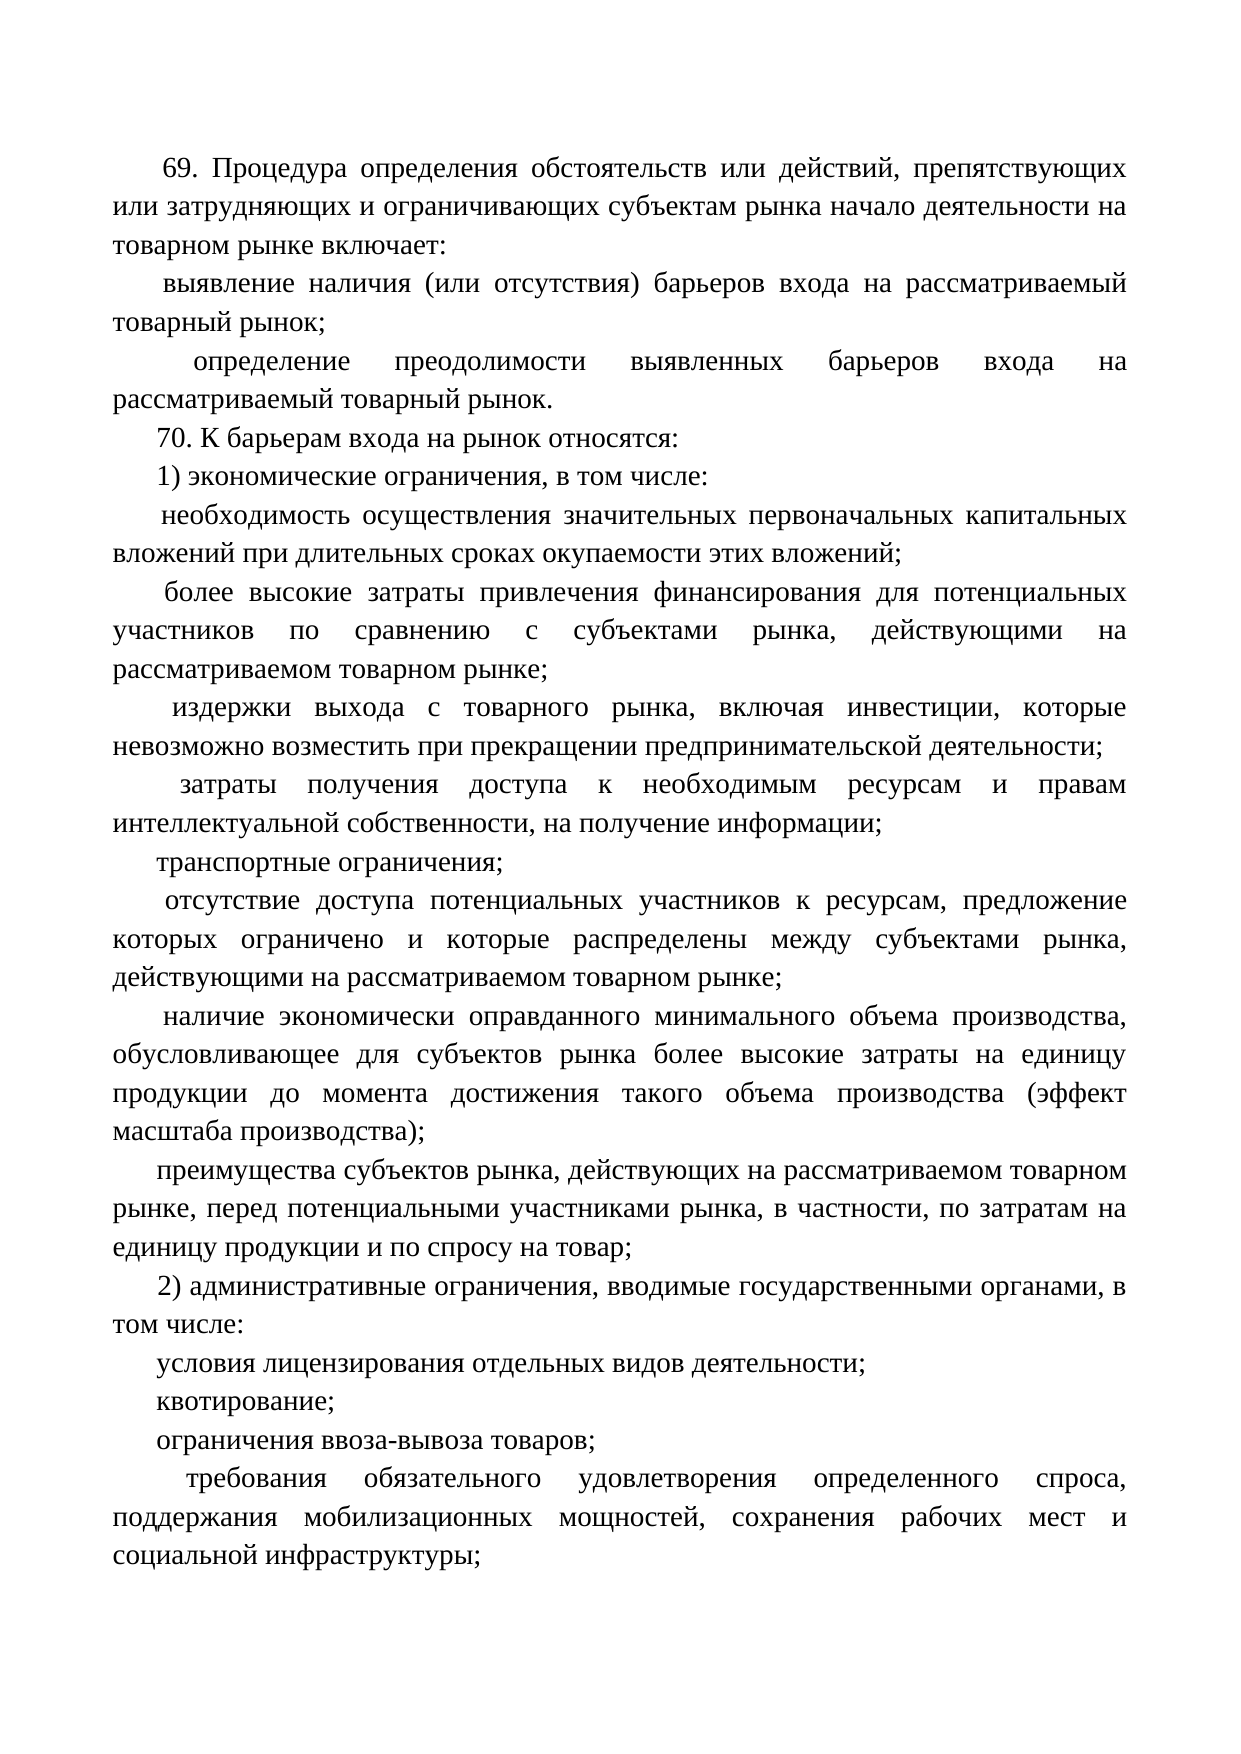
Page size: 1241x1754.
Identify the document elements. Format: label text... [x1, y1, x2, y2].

text необходимость осуществления значительных первоначальных капитальных вложений при длительных сроках окупаемости этих вложений; [112, 497, 1128, 569]
text наличие экономически оправданного минимального объема производства, обусловливающее для субъектов рынка более высокие затраты на единицу продукции до момента достижения такого объема производства (эффект масштаба производства); [112, 998, 1128, 1147]
text транспортные ограничения; [112, 844, 1128, 877]
text 70. К барьерам входа на рынок относятся: [112, 420, 1128, 453]
text определение преодолимости выявленных барьеров входа на рассматриваемый товарный рынок. [112, 343, 1128, 415]
text затраты получения доступа к необходимым ресурсам и правам интеллектуальной собственности, на получение информации; [112, 767, 1128, 839]
text 69. Процедура определения обстоятельств или действий, препятствующих или затрудняющих и ограничивающих субъектам рынка начало деятельности на товарном рынке включает: [112, 150, 1128, 261]
text выявление наличия (или отсутствия) барьеров входа на рассматриваемый товарный рынок; [112, 266, 1128, 338]
text 1) экономические ограничения, в том числе: [112, 458, 1128, 492]
text требования обязательного удовлетворения определенного спроса, поддержания мобилизационных мощностей, сохранения рабочих мест и социальной инфраструктуры; [112, 1460, 1128, 1571]
text ограничения ввоза-вывоза товаров; [112, 1422, 1128, 1455]
text отсутствие доступа потенциальных участников к ресурсам, предложение которых ограничено и которые распределены между субъектами рынка, действующими на рассматриваемом товарном рынке; [112, 882, 1128, 993]
text преимущества субъектов рынка, действующих на рассматриваемом товарном рынке, перед потенциальными участниками рынка, в частности, по затратам на единицу продукции и по спросу на товар; [112, 1152, 1128, 1263]
text более высокие затраты привлечения финансирования для потенциальных участников по сравнению с субъектами рынка, действующими на рассматриваемом товарном рынке; [112, 574, 1128, 684]
text издержки выхода с товарного рынка, включая инвестиции, которые невозможно возместить при прекращении предпринимательской деятельности; [112, 689, 1128, 762]
text условия лицензирования отдельных видов деятельности; [112, 1345, 1128, 1378]
text квотирование; [112, 1383, 1128, 1417]
text 2) административные ограничения, вводимые государственными органами, в том числе: [112, 1268, 1128, 1340]
